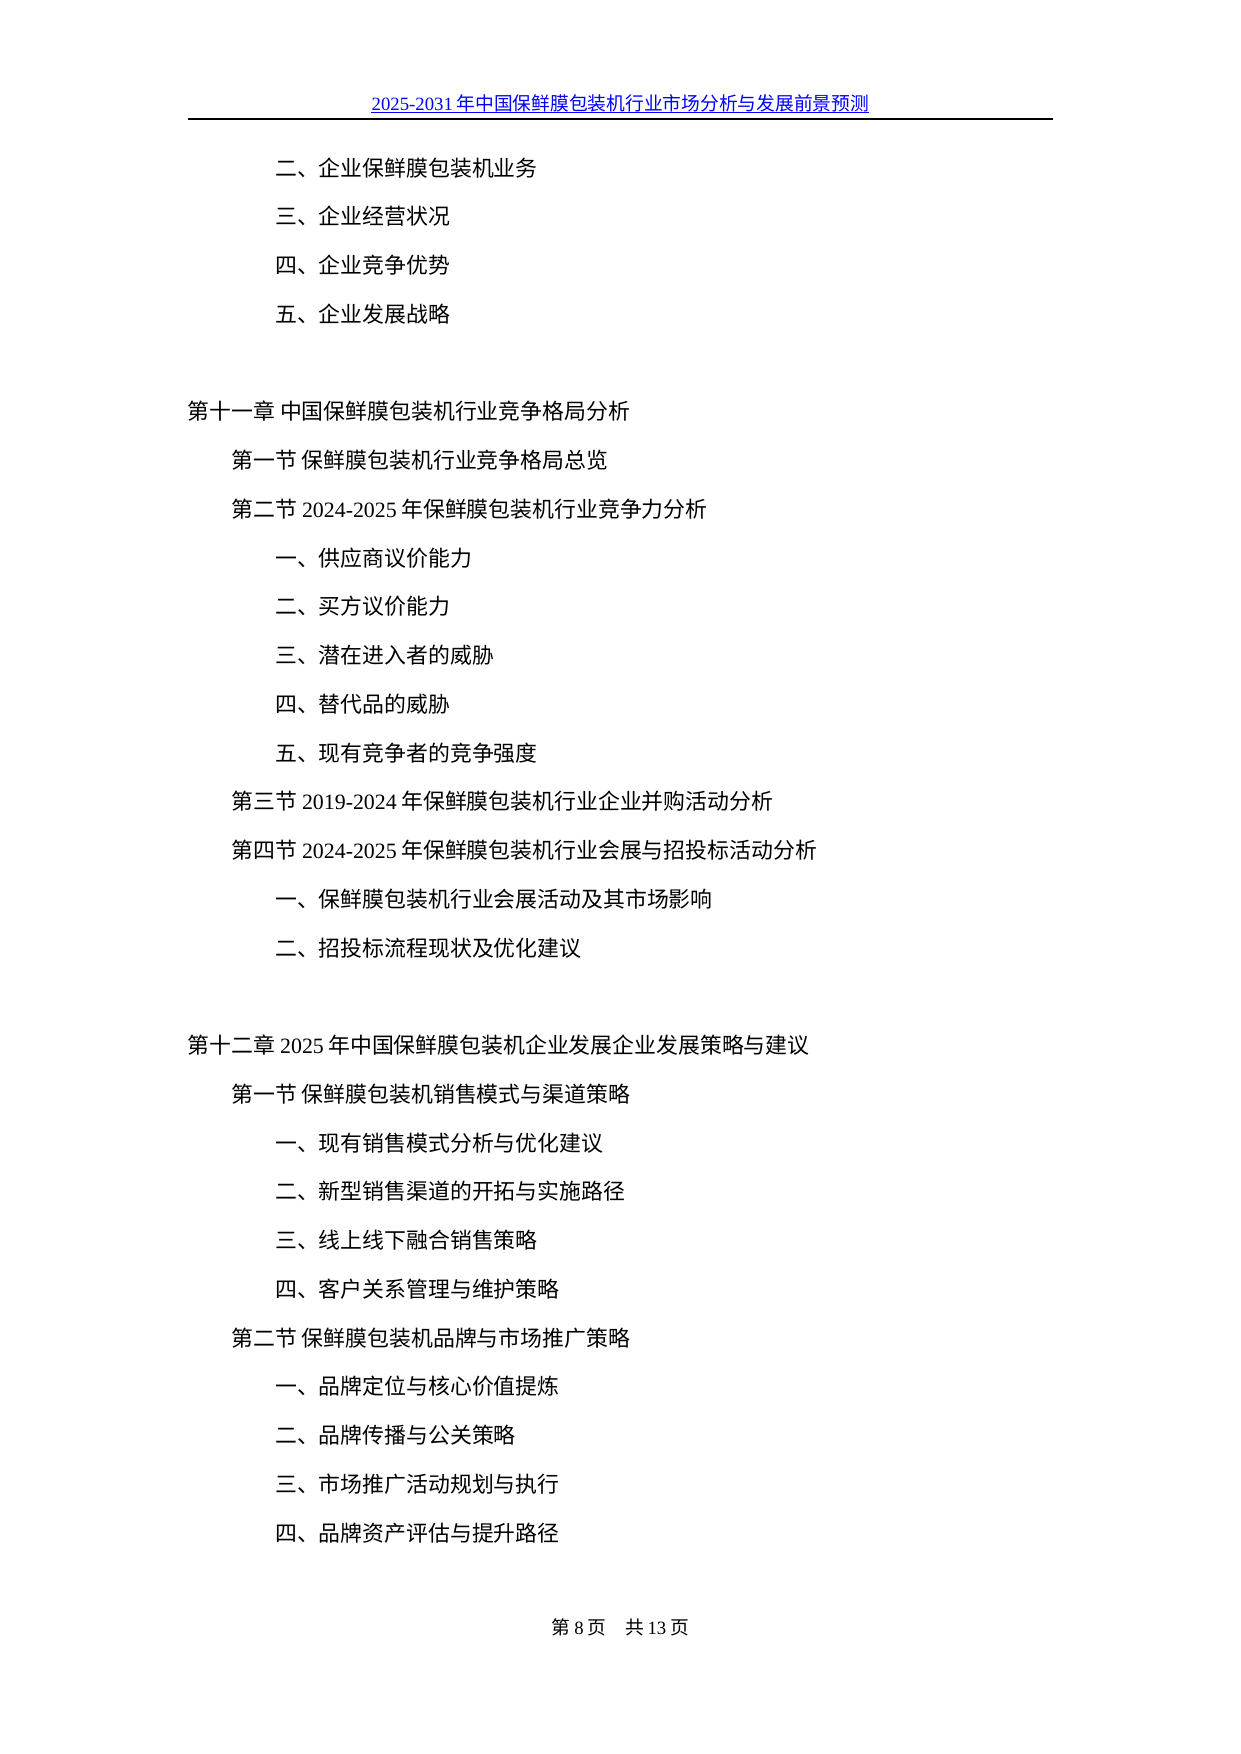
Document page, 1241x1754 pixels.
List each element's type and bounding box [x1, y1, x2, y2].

text [187, 150, 1053, 1548]
